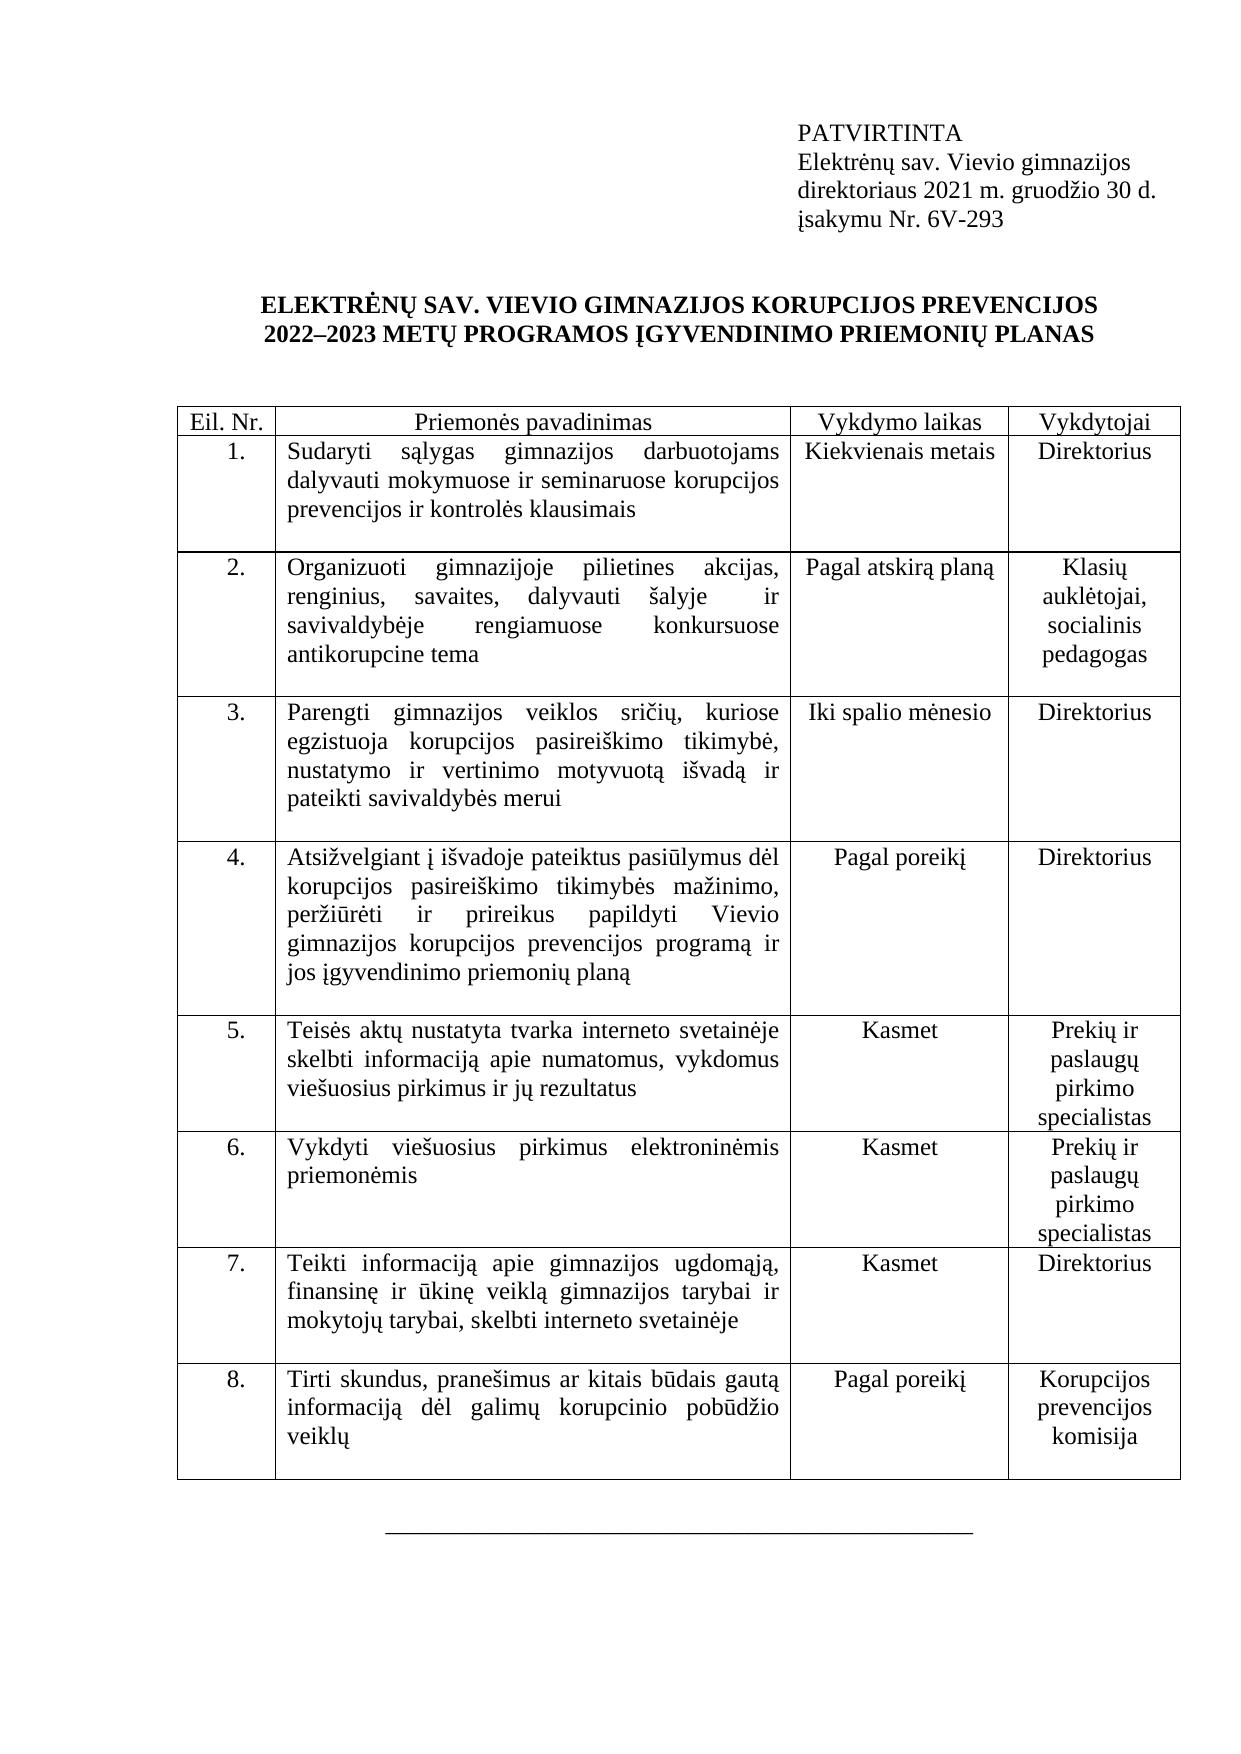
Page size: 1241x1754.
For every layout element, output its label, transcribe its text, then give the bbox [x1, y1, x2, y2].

table_cell Tirti skundus, pranešimus ar kitais būdais gautą informaciją dėl galimų korupcinio pobūdžio veiklų [276, 1364, 790, 1479]
table_cell [178, 553, 275, 696]
table_cell Iki spalio mėnesio [791, 697, 1008, 841]
table_cell Parengti gimnazijos veiklos sričių, kuriose egzistuoja korupcijos pasireiškimo tikimybė, nustatymo ir vertinimo motyvuotą išvadą ir pateikti savivaldybės merui [276, 697, 790, 841]
table_cell Kiekvienais metais [791, 436, 1008, 551]
table_cell Direktorius [1009, 842, 1180, 1014]
table_cell [178, 697, 275, 841]
text _______________________________________________ [177, 1508, 1181, 1537]
text Elektrėnų sav. Vievio gimnazijos [177, 147, 1181, 176]
table_cell Teisės aktų nustatyta tvarka interneto svetainėje skelbti informaciją apie numatomus, vykdomus viešuosius pirkimus ir jų rezultatus [276, 1016, 790, 1131]
table_cell Klasių auklėtojai, socialinis pedagogas [1009, 553, 1180, 696]
text direktoriaus 2021 m. gruodžio 30 d. [177, 176, 1181, 204]
table_cell Sudaryti sąlygas gimnazijos darbuotojams dalyvauti mokymuose ir seminaruose korupcijos prevencijos ir kontrolės klausimais [276, 436, 790, 551]
table_cell [178, 1132, 275, 1247]
table_cell Direktorius [1009, 1248, 1180, 1363]
table_cell [178, 842, 275, 1014]
table_cell [178, 436, 275, 551]
table_cell Kasmet [791, 1248, 1008, 1363]
table_cell Kasmet [791, 1132, 1008, 1247]
table_cell Prekių ir paslaugų pirkimo specialistas [1009, 1016, 1180, 1131]
table_header Priemonės pavadinimas [276, 407, 790, 435]
table_header Vykdytojai [1009, 407, 1180, 435]
table_cell [178, 1364, 275, 1479]
table_cell Vykdyti viešuosius pirkimus elektroninėmis priemonėmis [276, 1132, 790, 1247]
table_cell Organizuoti gimnazijoje pilietines akcijas, renginius, savaites, dalyvauti šalyje ir savivaldybėje rengiamuose konkursuose antikorupcine tema [276, 553, 790, 696]
table_cell Prekių ir paslaugų pirkimo specialistas [1009, 1132, 1180, 1247]
table_cell Pagal atskirą planą [791, 553, 1008, 696]
table_cell Direktorius [1009, 697, 1180, 841]
text įsakymu Nr. 6V-293 [177, 204, 1181, 233]
table_header Eil. Nr. [178, 407, 275, 435]
table_cell Kasmet [791, 1016, 1008, 1131]
table_header Vykdymo laikas [791, 407, 1008, 435]
table_cell [178, 1248, 275, 1363]
table_cell Pagal poreikį [791, 842, 1008, 1014]
text PATVIRTINTA [177, 118, 1181, 147]
text ELEKTRĖNŲ SAV. VIEVIO GIMNAZIJOS KORUPCIJOS PREVENCIJOS [177, 291, 1181, 319]
table_cell Teikti informaciją apie gimnazijos ugdomąją, finansinę ir ūkinę veiklą gimnazijos tarybai ir mokytojų tarybai, skelbti interneto svetainėje [276, 1248, 790, 1363]
table_cell Pagal poreikį [791, 1364, 1008, 1479]
text 2022–2023 METŲ PROGRAMOS ĮGYVENDINIMO PRIEMONIŲ PLANAS [177, 319, 1181, 348]
table_cell Atsižvelgiant į išvadoje pateiktus pasiūlymus dėl korupcijos pasireiškimo tikimybės mažinimo, peržiūrėti ir prireikus papildyti Vievio gimnazijos korupcijos prevencijos programą ir jos įgyvendinimo priemonių planą [276, 842, 790, 1014]
table_cell Korupcijos prevencijos komisija [1009, 1364, 1180, 1479]
table_cell [178, 1016, 275, 1131]
table_cell Direktorius [1009, 436, 1180, 551]
